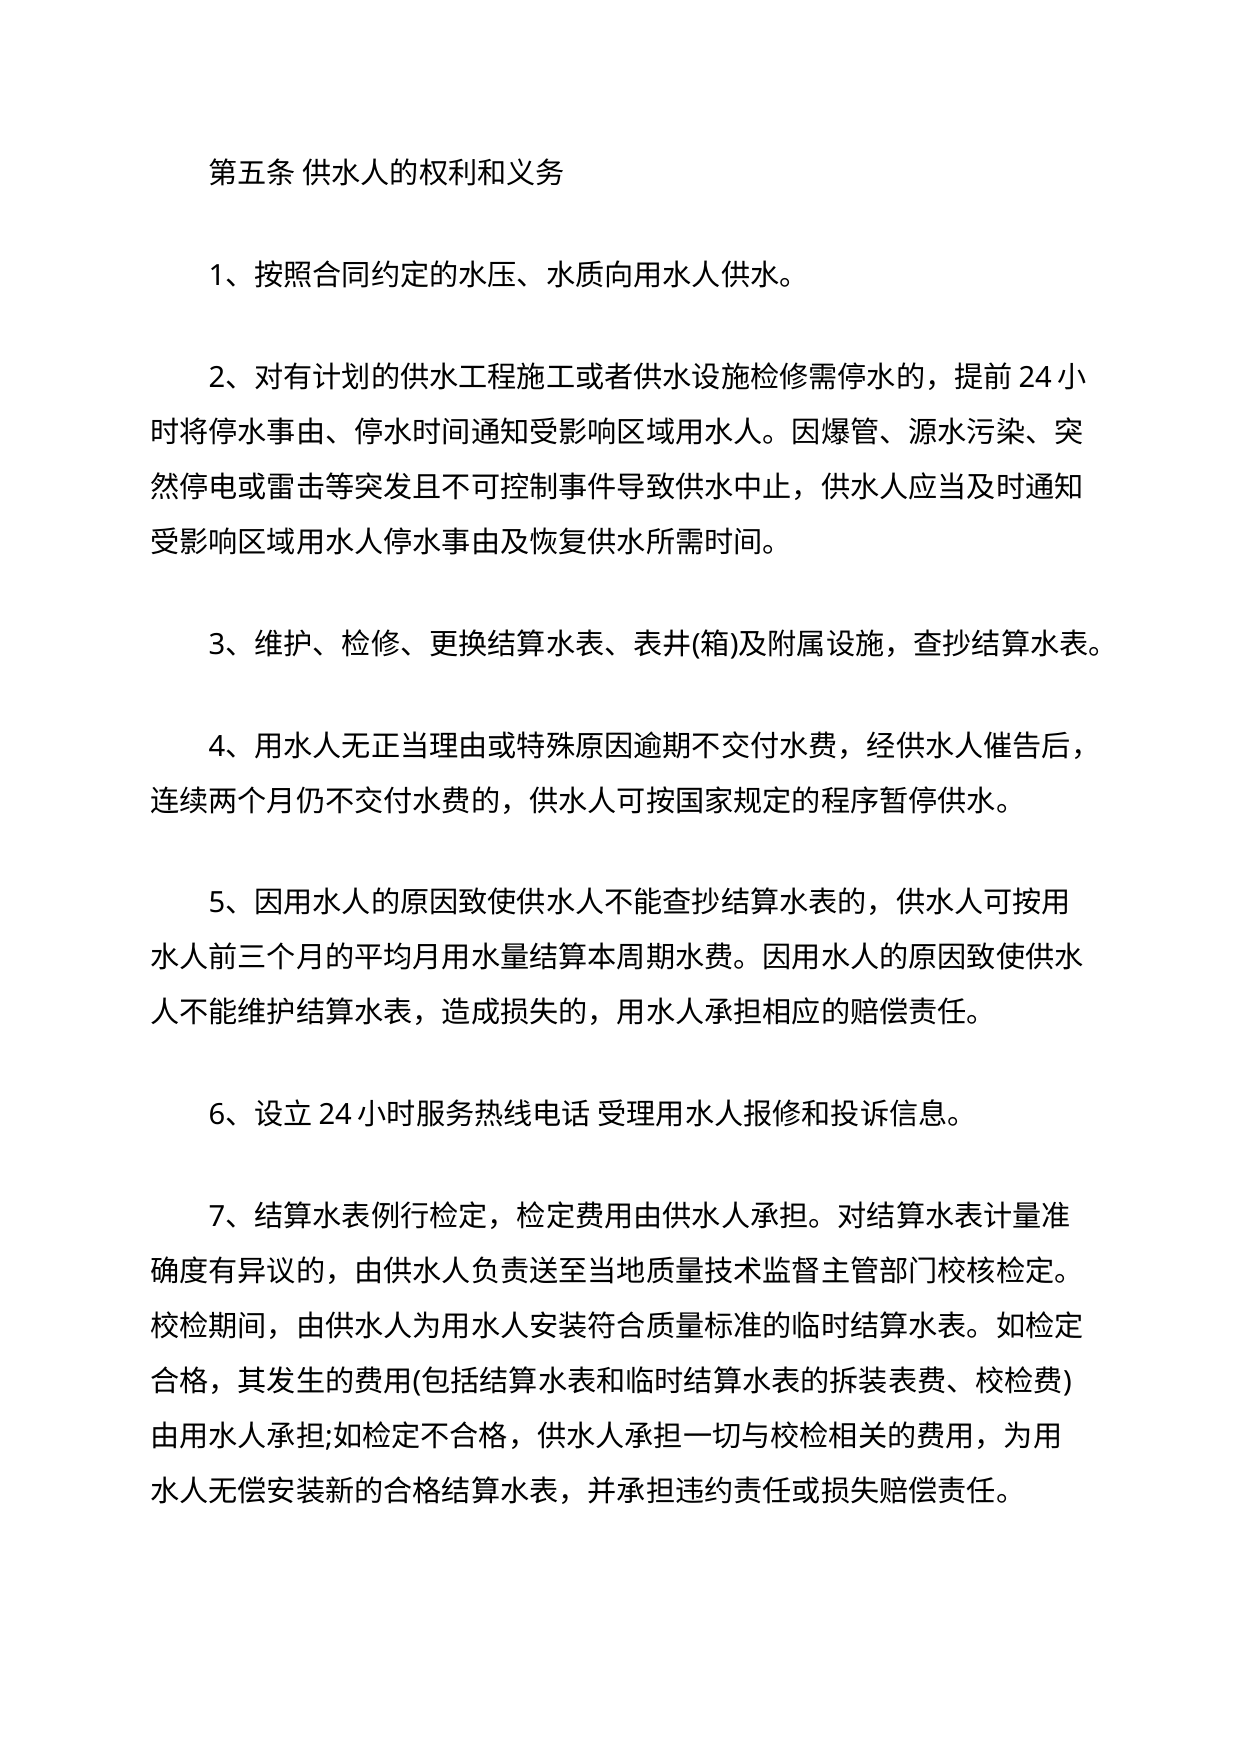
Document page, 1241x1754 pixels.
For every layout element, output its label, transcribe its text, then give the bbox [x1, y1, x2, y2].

text 第五条 供水人的权利和义务 [150, 150, 1090, 192]
text 4、用水人无正当理由或特殊原因逾期不交付水费，经供水人催告后，连续两个月仍不交付水费的，供水人可按国家规定的程序暂停供水。 [150, 722, 1090, 819]
text 1、按照合同约定的水压、水质向用水人供水。 [150, 252, 1090, 294]
text 3、维护、检修、更换结算水表、表井(箱)及附属设施，查抄结算水表。 [150, 620, 1090, 663]
text 7、结算水表例行检定，检定费用由供水人承担。对结算水表计量准确度有异议的，由供水人负责送至当地质量技术监督主管部门校核检定。校检期间，由供水人为用水人安装符合质量标准的临时结算水表。如检定合格，其发生的费用(包括结算水表和临时结算水表的拆装表费、校检费)由用水人承担;如检定不合格，供水人承担一切与校检相关的费用，为用水人无偿安装新的合格结算水表，并承担违约责任或损失赔偿责任。 [150, 1193, 1090, 1510]
text 6、设立24小时服务热线电话 受理用水人报修和投诉信息。 [150, 1091, 1090, 1133]
text 2、对有计划的供水工程施工或者供水设施检修需停水的，提前24小时将停水事由、停水时间通知受影响区域用水人。因爆管、源水污染、突然停电或雷击等突发且不可控制事件导致供水中止，供水人应当及时通知受影响区域用水人停水事由及恢复供水所需时间。 [150, 354, 1090, 561]
text 5、因用水人的原因致使供水人不能查抄结算水表的，供水人可按用水人前三个月的平均月用水量结算本周期水费。因用水人的原因致使供水人不能维护结算水表，造成损失的，用水人承担相应的赔偿责任。 [150, 879, 1090, 1031]
